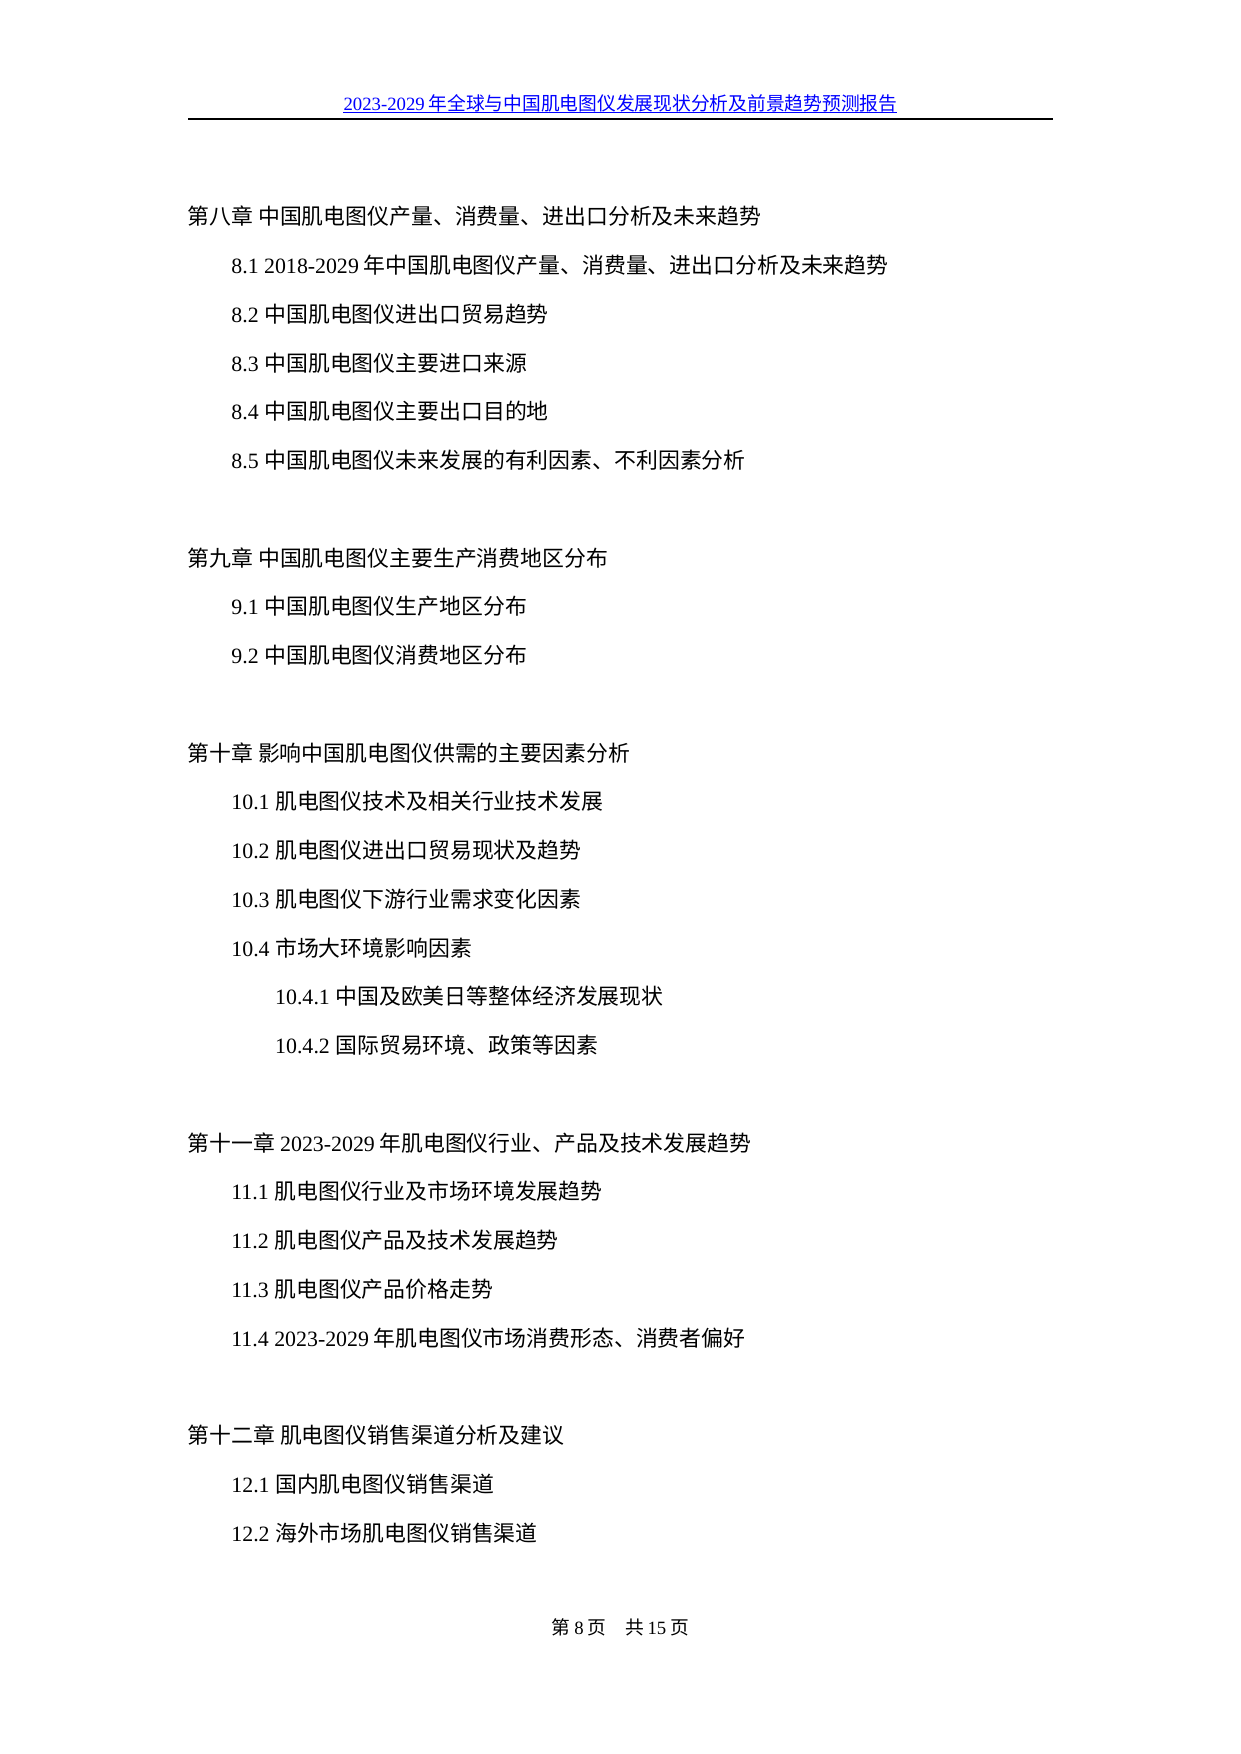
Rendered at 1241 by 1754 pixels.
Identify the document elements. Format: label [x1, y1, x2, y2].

text [187, 150, 1053, 1548]
